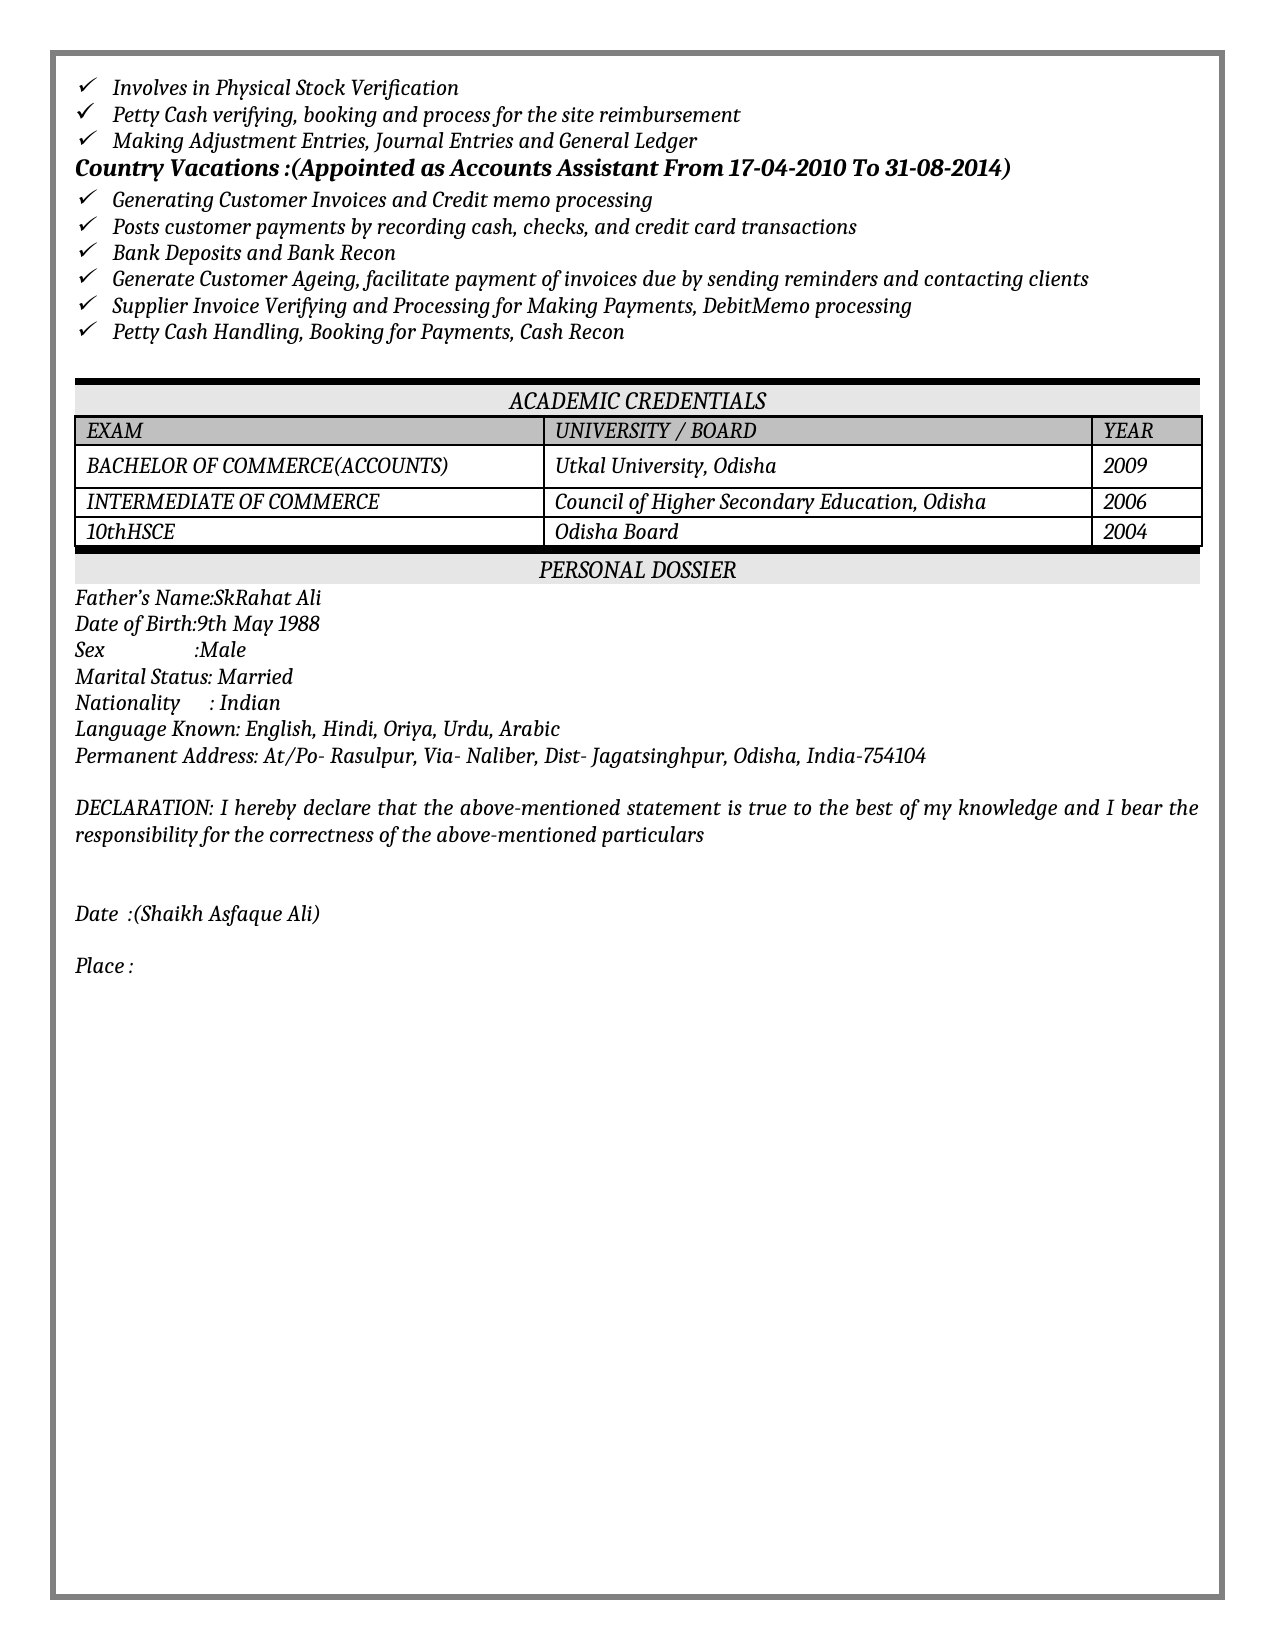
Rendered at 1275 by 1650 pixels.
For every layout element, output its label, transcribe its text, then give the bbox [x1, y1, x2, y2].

table_header EXAM [76, 418, 543, 444]
text Place : [75, 953, 1200, 980]
text Country Vacations :(Appointed as Accounts Assistant From 17-04-2010 To 31-08-2014) [75, 154, 1200, 183]
table_cell Utkal University, Odisha [545, 446, 1091, 487]
list Making Adjustment Entries, Journal Entries and General Ledger [75, 128, 1200, 154]
table_cell 2006 [1093, 489, 1201, 516]
table_cell 10thHSCE [76, 518, 543, 545]
table_header YEAR [1093, 418, 1201, 444]
list Petty Cash Handling, Booking for Payments, Cash Recon [75, 319, 1200, 345]
table_cell INTERMEDIATE OF COMMERCE [76, 489, 543, 516]
text ACADEMIC CREDENTIALS [75, 385, 1200, 415]
text Nationality : Indian [75, 690, 1200, 716]
table_header UNIVERSITY / BOARD [545, 418, 1091, 444]
table_cell Odisha Board [545, 518, 1091, 545]
list Generate Customer Ageing, facilitate payment of invoices due by sending reminders and contacting clients [75, 266, 1200, 292]
table_cell BACHELOR OF COMMERCE(ACCOUNTS) [76, 446, 543, 487]
text Father’s Name:SkRahat Ali [75, 584, 1200, 611]
table_cell 2004 [1093, 518, 1201, 545]
list Petty Cash verifying, booking and process for the site reimbursement [75, 101, 1200, 128]
table_cell 2009 [1093, 446, 1201, 487]
text PERSONAL DOSSIER [75, 554, 1200, 584]
text DECLARATION: I hereby declare that the above-mentioned statement is true to the best of my knowledge and I bear the responsibility for the correctness of the above-mentioned particulars [75, 795, 1200, 848]
list Supplier Invoice Verifying and Processing for Making Payments, DebitMemo processing [75, 292, 1200, 319]
text Date :(Shaikh Asfaque Ali) [75, 901, 1200, 927]
text Date of Birth:9th May 1988 [75, 611, 1200, 637]
text Marital Status: Married [75, 663, 1200, 690]
list Bank Deposits and Bank Recon [75, 240, 1200, 266]
table_cell Council of Higher Secondary Education, Odisha [545, 489, 1091, 516]
text Language Known: English, Hindi, Oriya, Urdu, Arabic [75, 716, 1200, 742]
list Involves in Physical Stock Verification [75, 75, 1200, 101]
list Generating Customer Invoices and Credit memo processing [75, 187, 1200, 213]
text Sex :Male [75, 637, 1200, 663]
list Posts customer payments by recording cash, checks, and credit card transactions [75, 213, 1200, 240]
text Permanent Address: At/Po- Rasulpur, Via- Naliber, Dist- Jagatsinghpur, Odisha, India-754104 [75, 742, 1200, 769]
